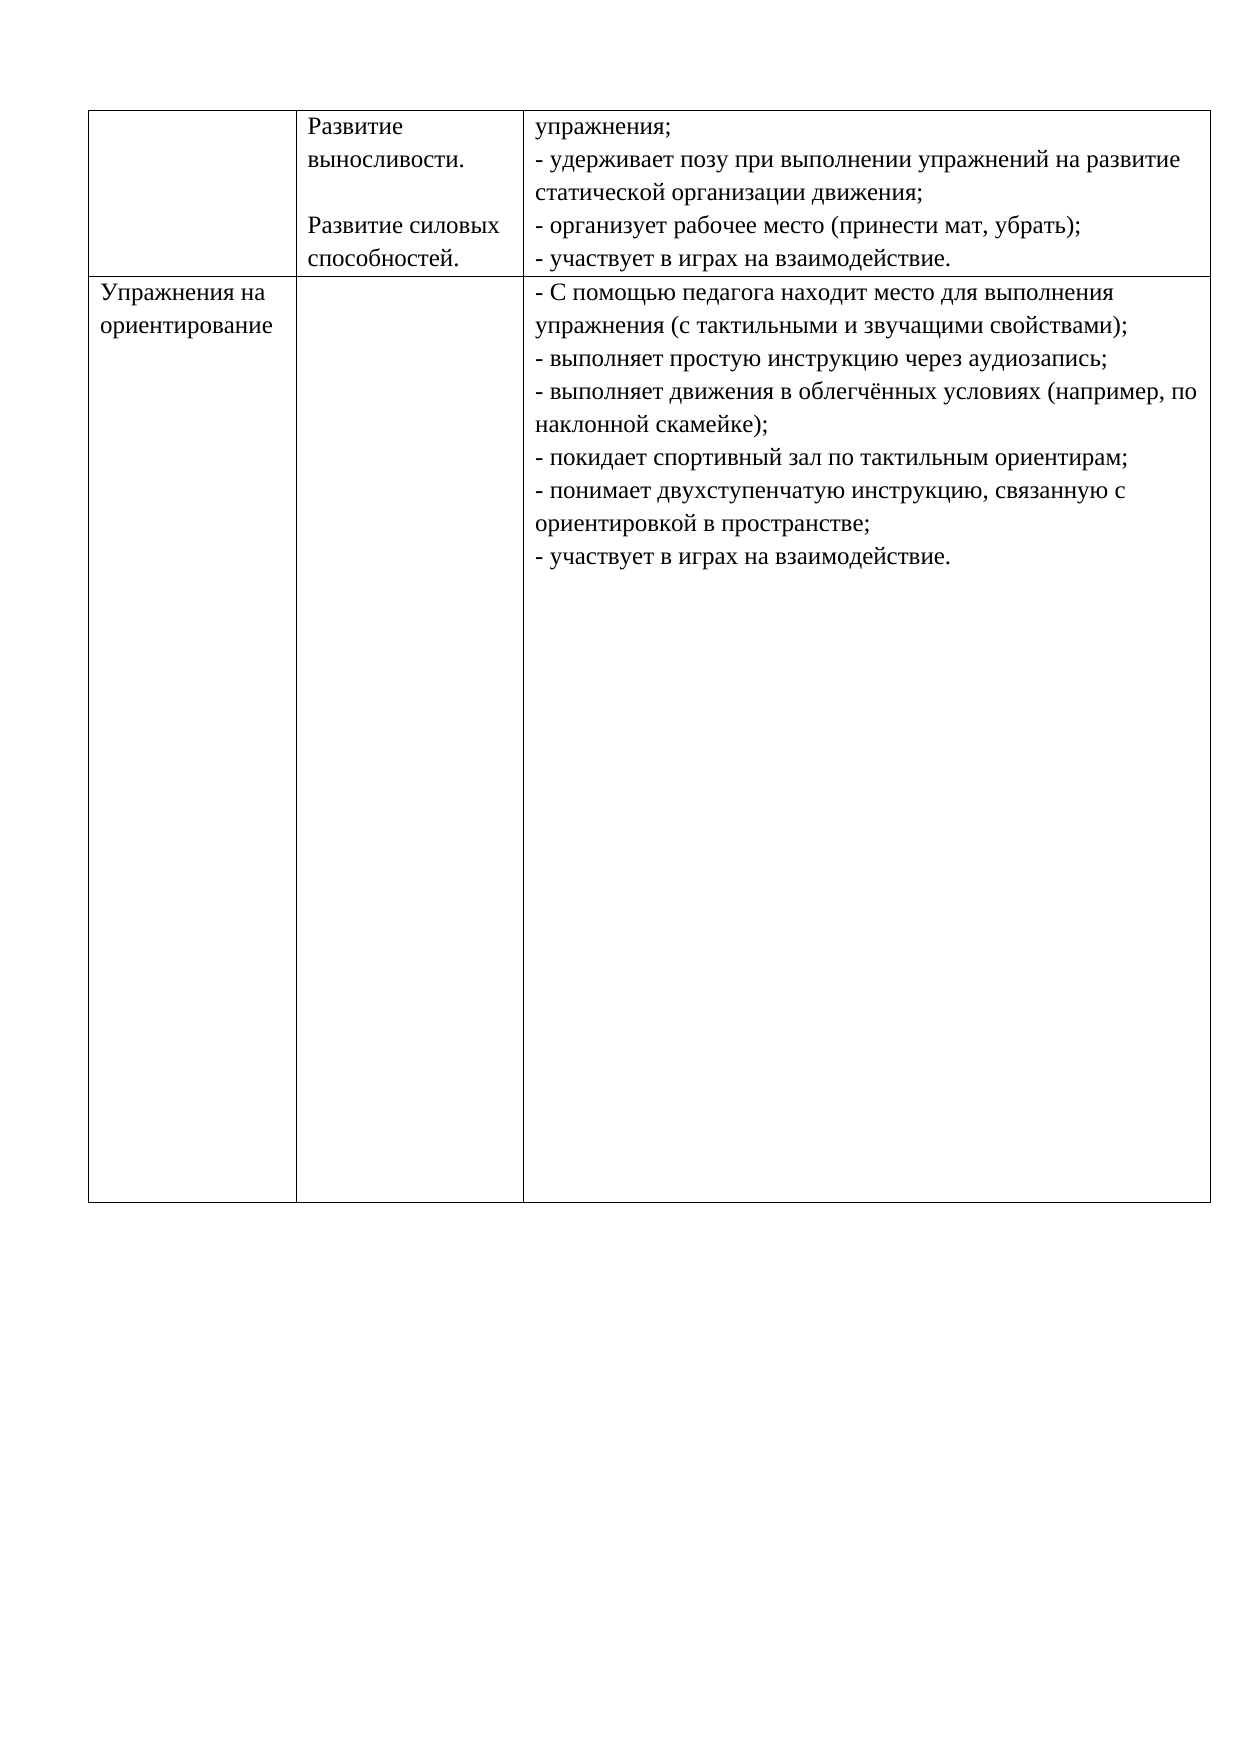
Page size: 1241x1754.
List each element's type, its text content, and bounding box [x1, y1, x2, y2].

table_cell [297, 111, 523, 276]
table_cell [297, 277, 523, 1202]
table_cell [524, 111, 1210, 276]
table_cell Упражнения на ориентирование [89, 277, 296, 1202]
table_cell [89, 111, 296, 276]
table_cell - С помощью педагога находит место для выполнения упражнения (с тактильными и звучащими свойствами); - выполняет простую инструкцию через аудиозапись; - выполняет движения в облегчённых условиях (например, по наклонной скамейке); - покидает спортивный зал по тактильным ориентирам; - понимает двухступенчатую инструкцию, связанную с ориентировкой в пространстве; - участвует в играх на взаимодействие. [524, 277, 1210, 1202]
